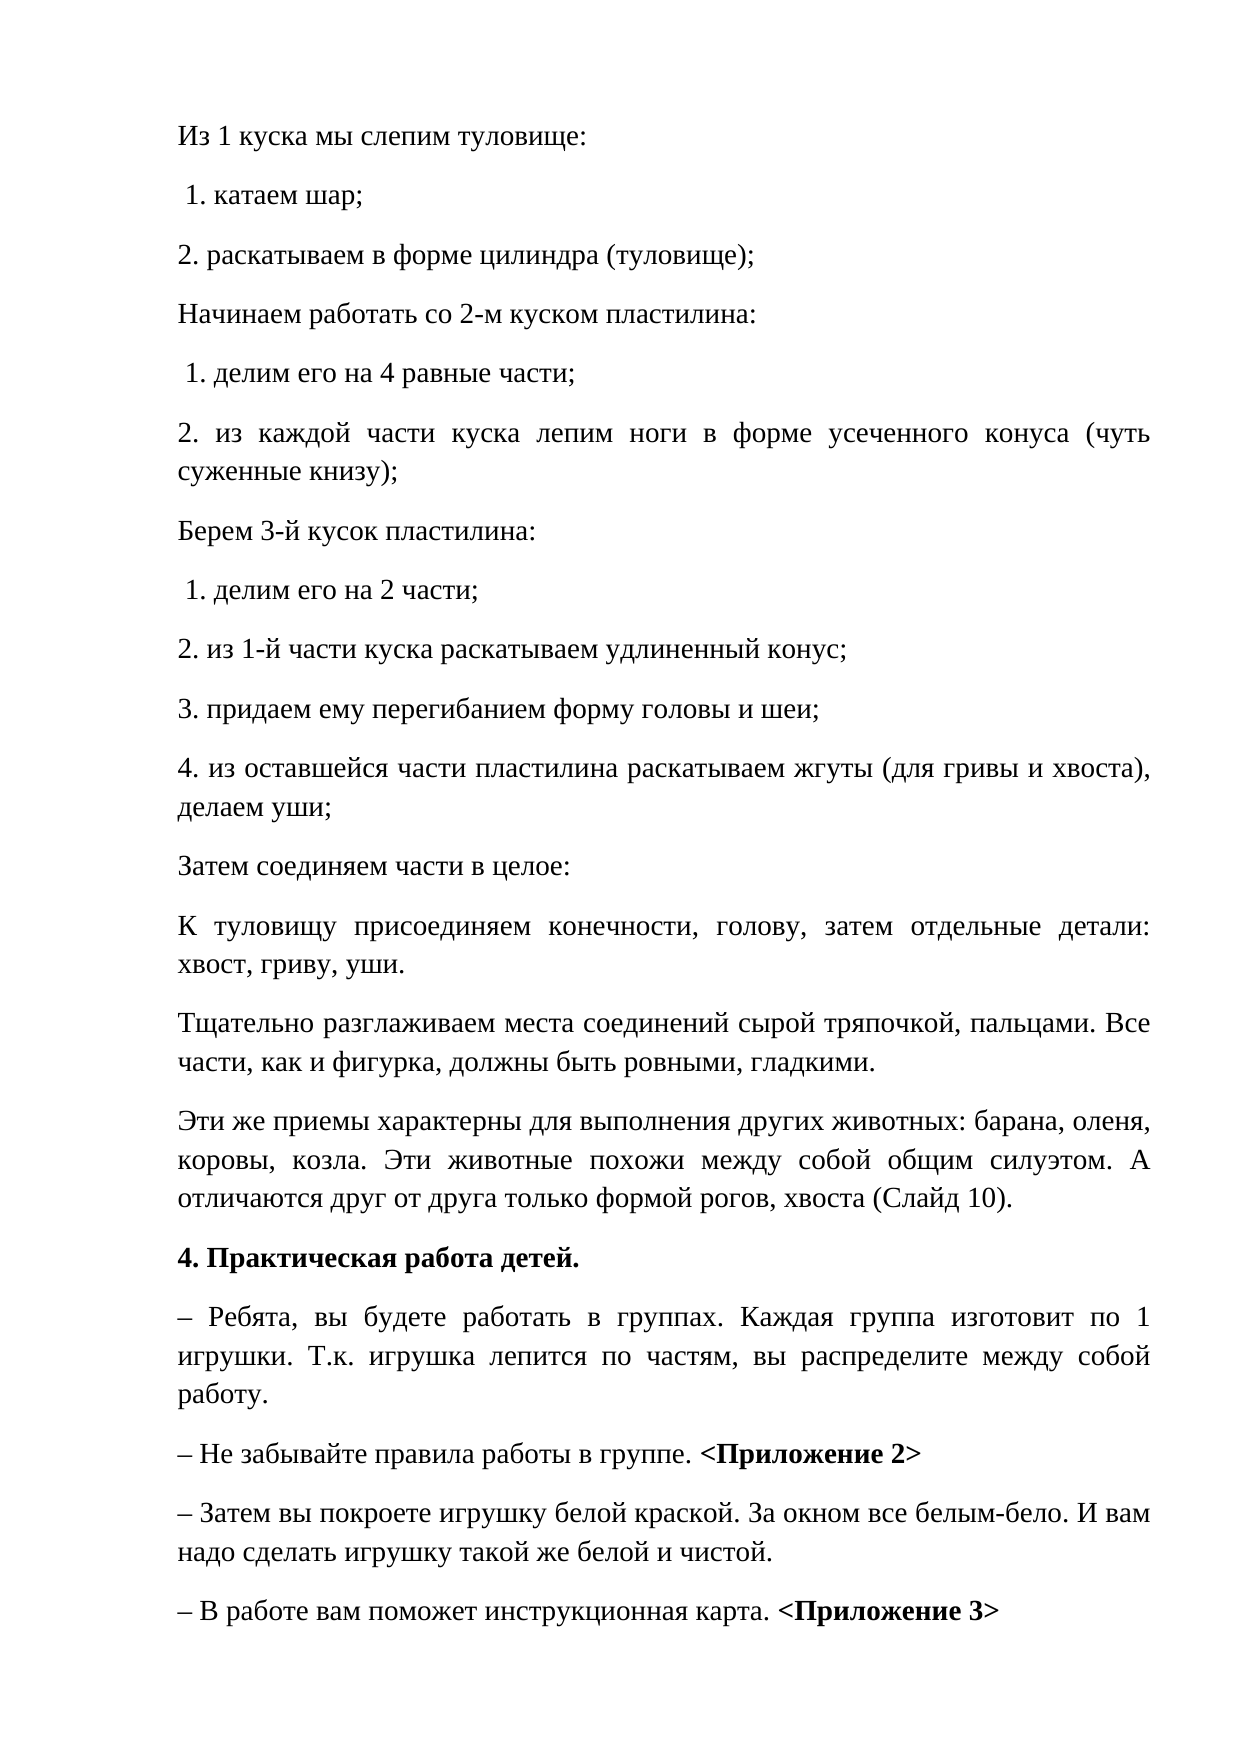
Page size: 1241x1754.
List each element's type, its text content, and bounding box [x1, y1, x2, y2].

text 2. раскатываем в форме цилиндра (туловище); [177, 237, 1152, 270]
text Начинаем работать со 2-м куском пластилина: [177, 296, 1152, 330]
text – Затем вы покроете игрушку белой краской. За окном все белым-бело. И вам надо сделать игрушку такой же белой и чистой. [177, 1495, 1152, 1567]
text – Не забывайте правила работы в группе. <Приложение 2> [177, 1436, 1152, 1469]
text 2. из каждой части куска лепим ноги в форме усеченного конуса (чуть суженные книзу); [177, 415, 1152, 487]
text – Ребята, вы будете работать в группах. Каждая группа изготовит по 1 игрушки. Т.к. игрушка лепится по частям, вы распределите между собой работу. [177, 1299, 1152, 1410]
text – В работе вам поможет инструкционная карта. <Приложение 3> [177, 1593, 1152, 1627]
text 2. из 1-й части куска раскатываем удлиненный конус; [177, 632, 1152, 665]
text Из 1 куска мы слепим туловище: [177, 118, 1152, 152]
text 1. катаем шар; [177, 177, 1152, 211]
text 4. Практическая работа детей. [177, 1240, 1152, 1273]
text 3. придаем ему перегибанием форму головы и шеи; [177, 691, 1152, 724]
text Тщательно разглаживаем места соединений сырой тряпочкой, пальцами. Все части, как и фигурка, должны быть ровными, гладкими. [177, 1006, 1152, 1078]
text 4. из оставшейся части пластилина раскатываем жгуты (для гривы и хвоста), делаем уши; [177, 750, 1152, 822]
text 1. делим его на 2 части; [177, 572, 1152, 606]
text Эти же приемы характерны для выполнения других животных: барана, оленя, коровы, козла. Эти животные похожи между собой общим силуэтом. А отличаются друг от друга только формой рогов, хвоста (Слайд 10). [177, 1103, 1152, 1214]
text Затем соединяем части в целое: [177, 848, 1152, 882]
text Берем 3-й кусок пластилина: [177, 513, 1152, 546]
text 1. делим его на 4 равные части; [177, 356, 1152, 389]
text К туловищу присоединяем конечности, голову, затем отдельные детали: хвост, гриву, уши. [177, 908, 1152, 980]
